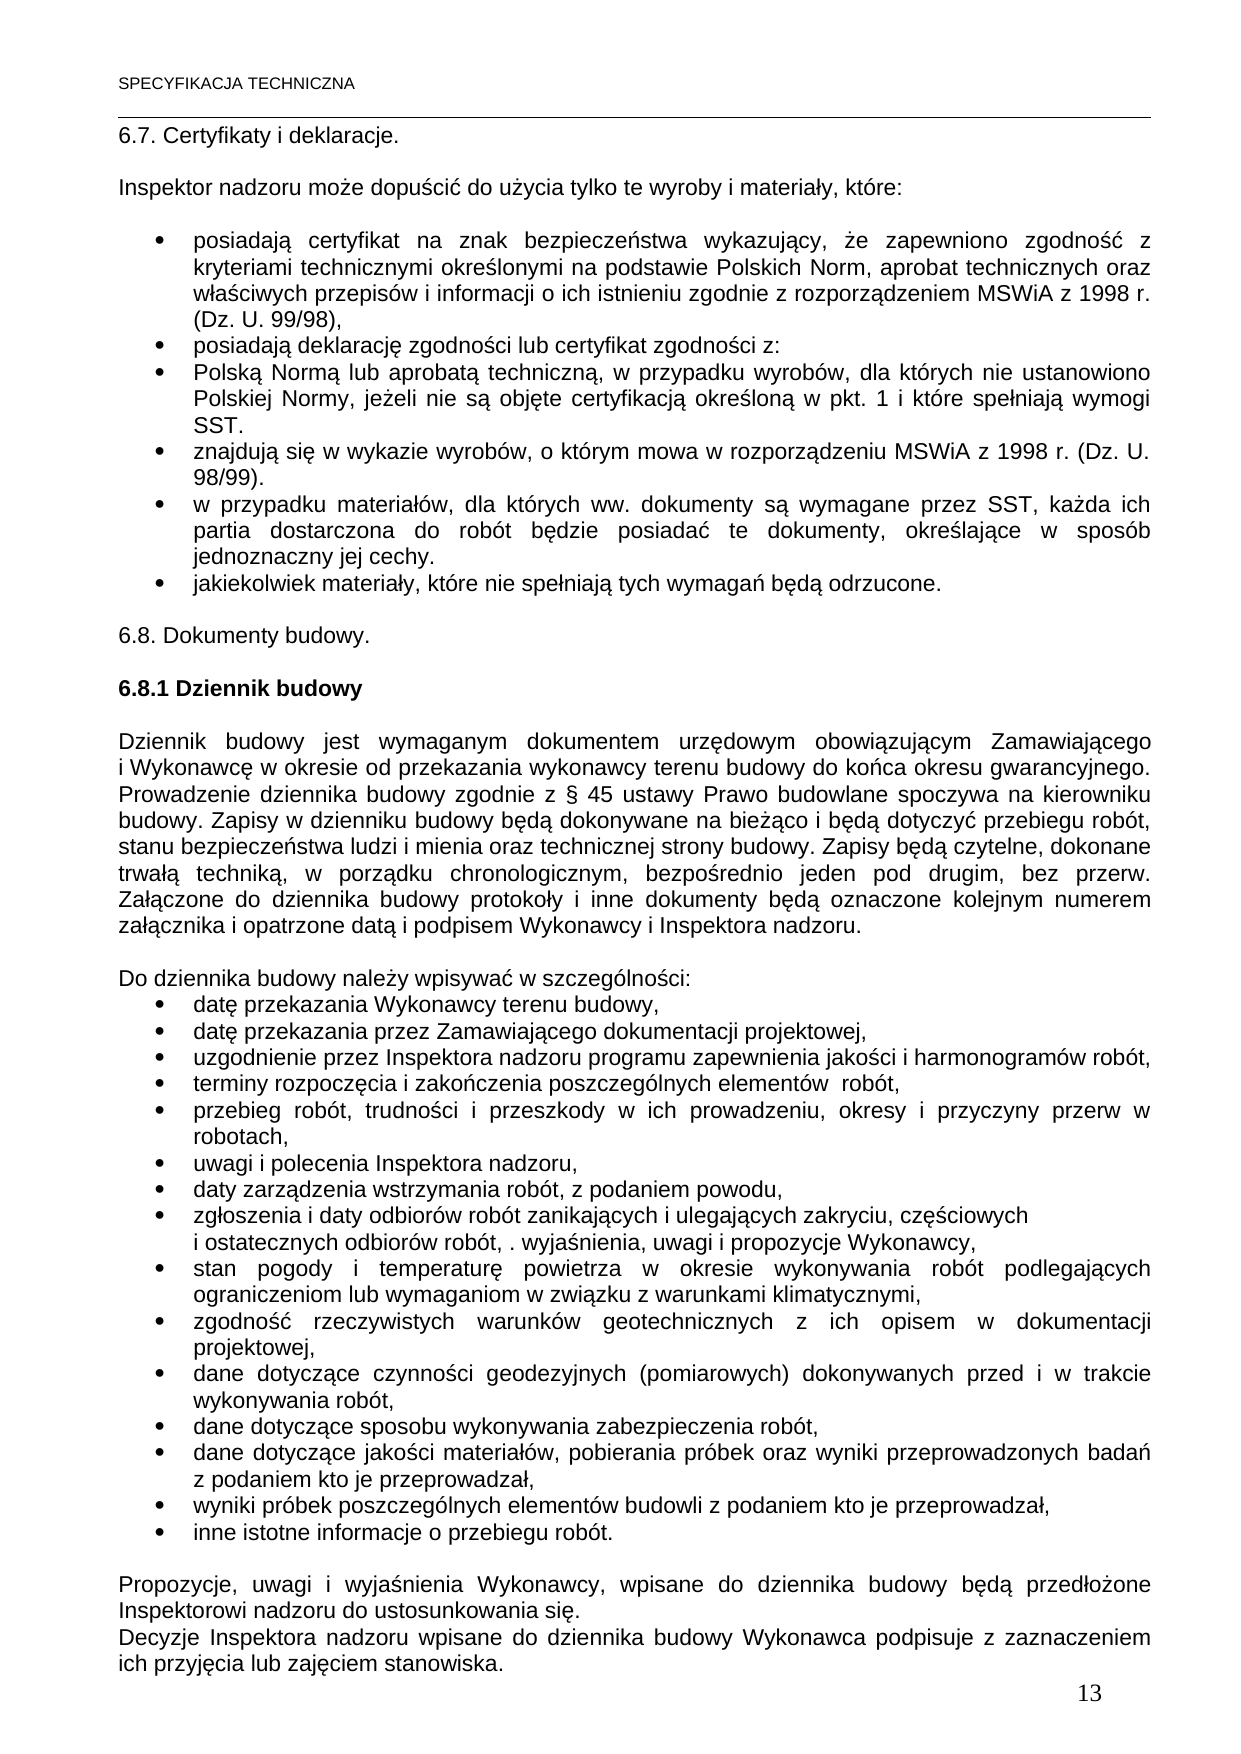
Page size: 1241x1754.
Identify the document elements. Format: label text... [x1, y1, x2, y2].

list datę przekazania przez Zamawiającego dokumentacji projektowej, [156, 1018, 1152, 1044]
list dane dotyczące sposobu wykonywania zabezpieczenia robót, [156, 1413, 1152, 1439]
list dane dotyczące jakości materiałów, pobierania próbek oraz wyniki przeprowadzonych badań z podaniem kto je przeprowadzał, [156, 1439, 1152, 1492]
list posiadają deklarację zgodności lub certyfikat zgodności z: [156, 332, 1152, 359]
text 6.8. Dokumenty budowy. [118, 622, 1152, 649]
text Dziennik budowy jest wymaganym dokumentem urzędowym obowiązującym Zamawiającego i Wykonawcę w okresie od przekazania wykonawcy terenu budowy do końca okresu gwarancyjnego. Prowadzenie dziennika budowy zgodnie z § 45 ustawy Prawo budowlane spoczywa na kierowniku budowy. Zapisy w dzienniku budowy będą dokonywane na bieżąco i będą dotyczyć przebiegu robót, stanu bezpieczeństwa ludzi i mienia oraz technicznej strony budowy. Zapisy będą czytelne, dokonane trwałą techniką, w porządku chronologicznym, bezpośrednio jeden pod drugim, bez przerw. Załączone do dziennika budowy protokoły i inne dokumenty będą oznaczone kolejnym numerem załącznika i opatrzone datą i podpisem Wykonawcy i Inspektora nadzoru. [118, 728, 1152, 939]
list wyniki próbek poszczególnych elementów budowli z podaniem kto je przeprowadzał, [156, 1492, 1152, 1518]
list dane dotyczące czynności geodezyjnych (pomiarowych) dokonywanych przed i w trakcie wykonywania robót, [156, 1360, 1152, 1413]
list datę przekazania Wykonawcy terenu budowy, [156, 991, 1152, 1018]
list stan pogody i temperaturę powietrza w okresie wykonywania robót podlegających ograniczeniom lub wymaganiom w związku z warunkami klimatycznymi, [156, 1255, 1152, 1308]
list uwagi i polecenia Inspektora nadzoru, [156, 1149, 1152, 1176]
text Decyzje Inspektora nadzoru wpisane do dziennika budowy Wykonawca podpisuje z zaznaczeniem ich przyjęcia lub zajęciem stanowiska. [118, 1624, 1152, 1677]
list jakiekolwiek materiały, które nie spełniają tych wymagań będą odrzucone. [156, 570, 1152, 596]
list w przypadku materiałów, dla których ww. dokumenty są wymagane przez SST, każda ich partia dostarczona do robót będzie posiadać te dokumenty, określające w sposób jednoznaczny jej cechy. [156, 491, 1152, 570]
list terminy rozpoczęcia i zakończenia poszczególnych elementów robót, [156, 1070, 1152, 1097]
list daty zarządzenia wstrzymania robót, z podaniem powodu, [156, 1176, 1152, 1202]
list i ostatecznych odbiorów robót, . wyjaśnienia, uwagi i propozycje Wykonawcy, [193, 1228, 1152, 1255]
list inne istotne informacje o przebiegu robót. [156, 1518, 1152, 1545]
list zgodność rzeczywistych warunków geotechnicznych z ich opisem w dokumentacji projektowej, [156, 1308, 1152, 1360]
list zgłoszenia i daty odbiorów robót zanikających i ulegających zakryciu, częściowych [156, 1202, 1152, 1228]
list posiadają certyfikat na znak bezpieczeństwa wykazujący, że zapewniono zgodność z kryteriami technicznymi określonymi na podstawie Polskich Norm, aprobat technicznych oraz właściwych przepisów i informacji o ich istnieniu zgodnie z rozporządzeniem MSWiA z 1998 r. (Dz. U. 99/98), [156, 227, 1152, 332]
text 6.7. Certyfikaty i deklaracje. [118, 122, 1152, 148]
list Polską Normą lub aprobatą techniczną, w przypadku wyrobów, dla których nie ustanowiono Polskiej Normy, jeżeli nie są objęte certyfikacją określoną w pkt. 1 i które spełniają wymogi SST. [156, 359, 1152, 438]
list przebieg robót, trudności i przeszkody w ich prowadzeniu, okresy i przyczyny przerw w robotach, [156, 1097, 1152, 1149]
text Inspektor nadzoru może dopuścić do użycia tylko te wyroby i materiały, które: [118, 174, 1152, 201]
list znajdują się w wykazie wyrobów, o którym mowa w rozporządzeniu MSWiA z 1998 r. (Dz. U. 98/99). [156, 438, 1152, 491]
text Propozycje, uwagi i wyjaśnienia Wykonawcy, wpisane do dziennika budowy będą przedłożone Inspektorowi nadzoru do ustosunkowania się. [118, 1571, 1152, 1624]
text 6.8.1 Dziennik budowy [118, 675, 1152, 701]
text Do dziennika budowy należy wpisywać w szczególności: [118, 965, 1152, 991]
list uzgodnienie przez Inspektora nadzoru programu zapewnienia jakości i harmonogramów robót, [156, 1044, 1152, 1070]
